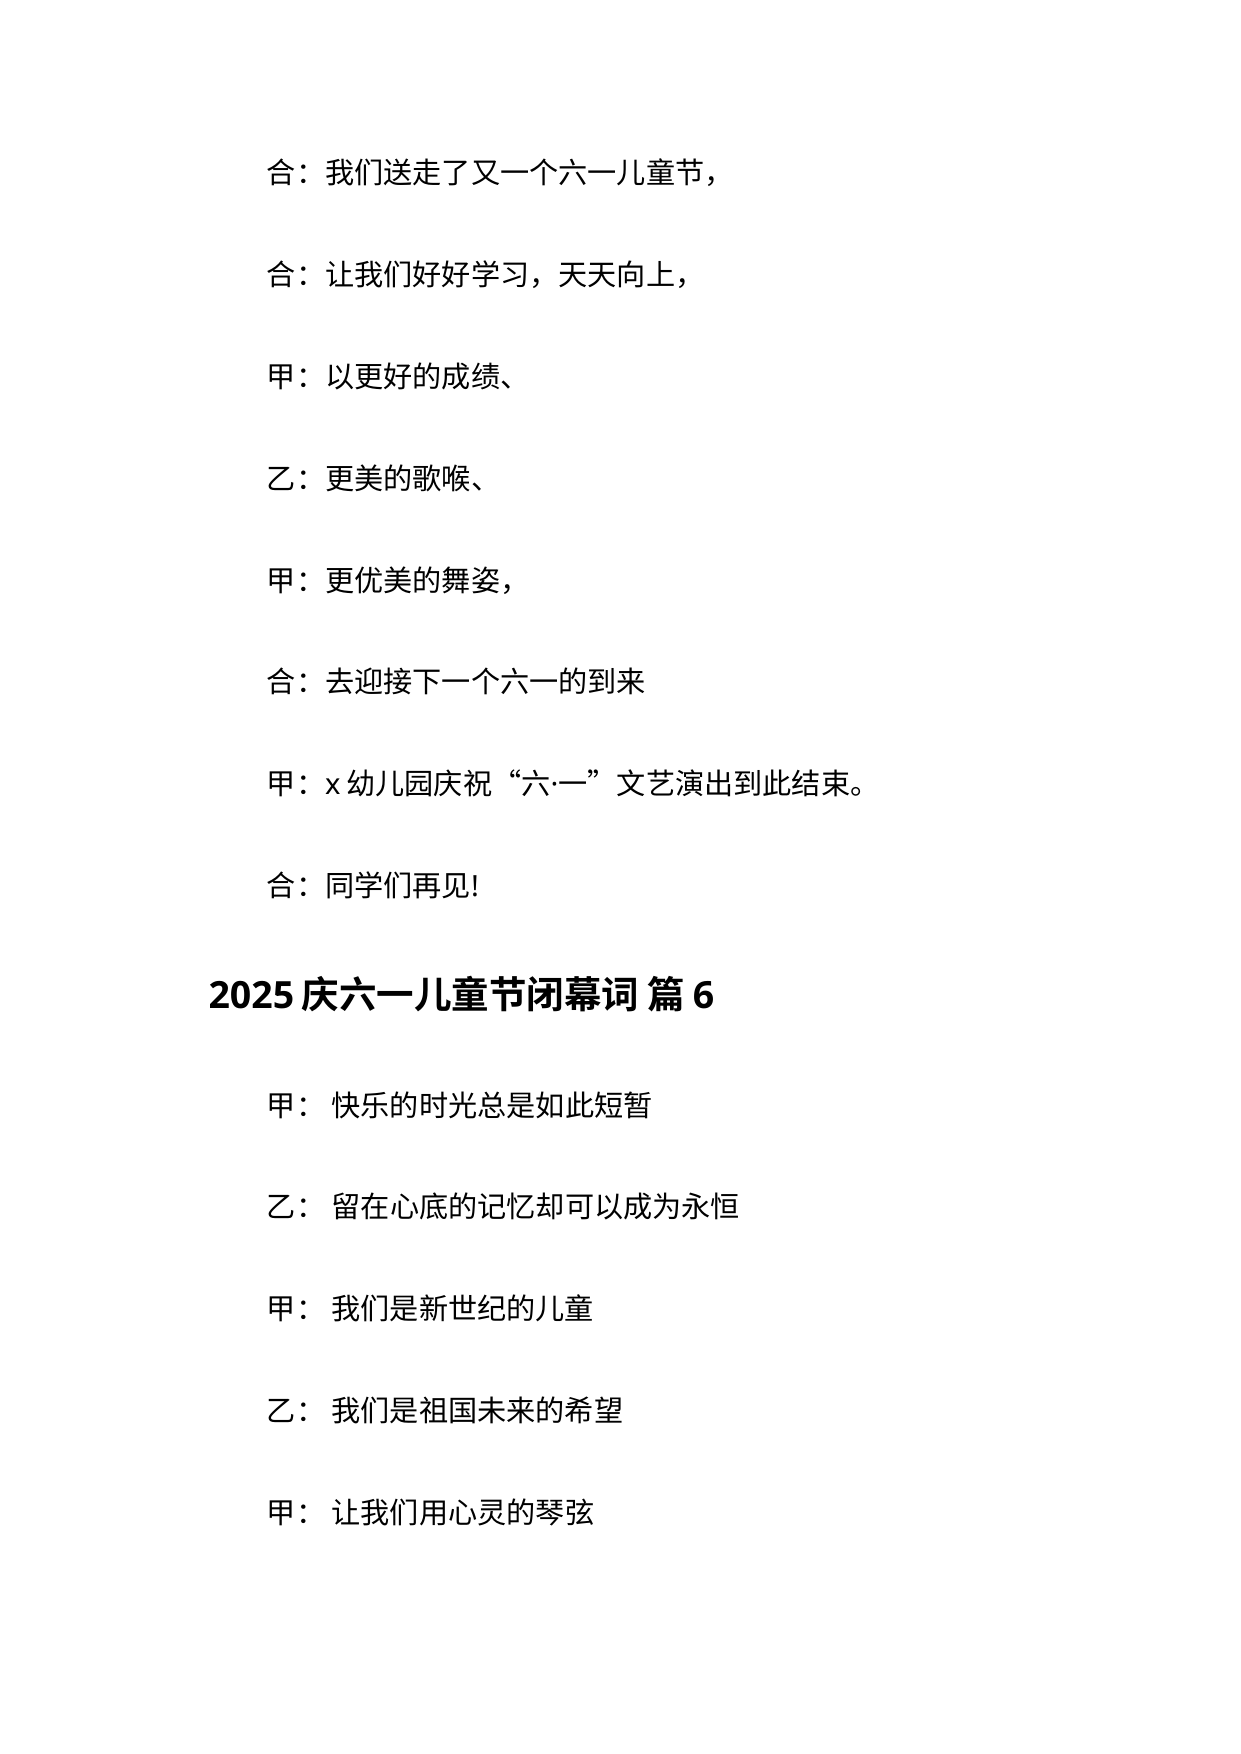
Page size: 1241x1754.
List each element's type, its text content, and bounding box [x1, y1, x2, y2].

text 甲： 快乐的时光总是如此短暂 [150, 1082, 1090, 1124]
text 2025庆六一儿童节闭幕词 篇6 [150, 964, 1090, 1019]
text 甲：x幼儿园庆祝“六·一”文艺演出到此结束。 [150, 761, 1090, 803]
text 甲：以更好的成绩、 [150, 353, 1090, 396]
text 合：让我们好好学习，天天向上， [150, 252, 1090, 294]
text 乙： 我们是祖国未来的希望 [150, 1387, 1090, 1430]
text 合：我们送走了又一个六一儿童节， [150, 150, 1090, 192]
text 合：去迎接下一个六一的到来 [150, 659, 1090, 701]
text 乙：更美的歌喉、 [150, 455, 1090, 498]
text 甲：更优美的舞姿， [150, 557, 1090, 599]
text 甲： 让我们用心灵的琴弦 [150, 1489, 1090, 1532]
text 甲： 我们是新世纪的儿童 [150, 1286, 1090, 1328]
text 合：同学们再见! [150, 863, 1090, 905]
text 乙： 留在心底的记忆却可以成为永恒 [150, 1184, 1090, 1226]
